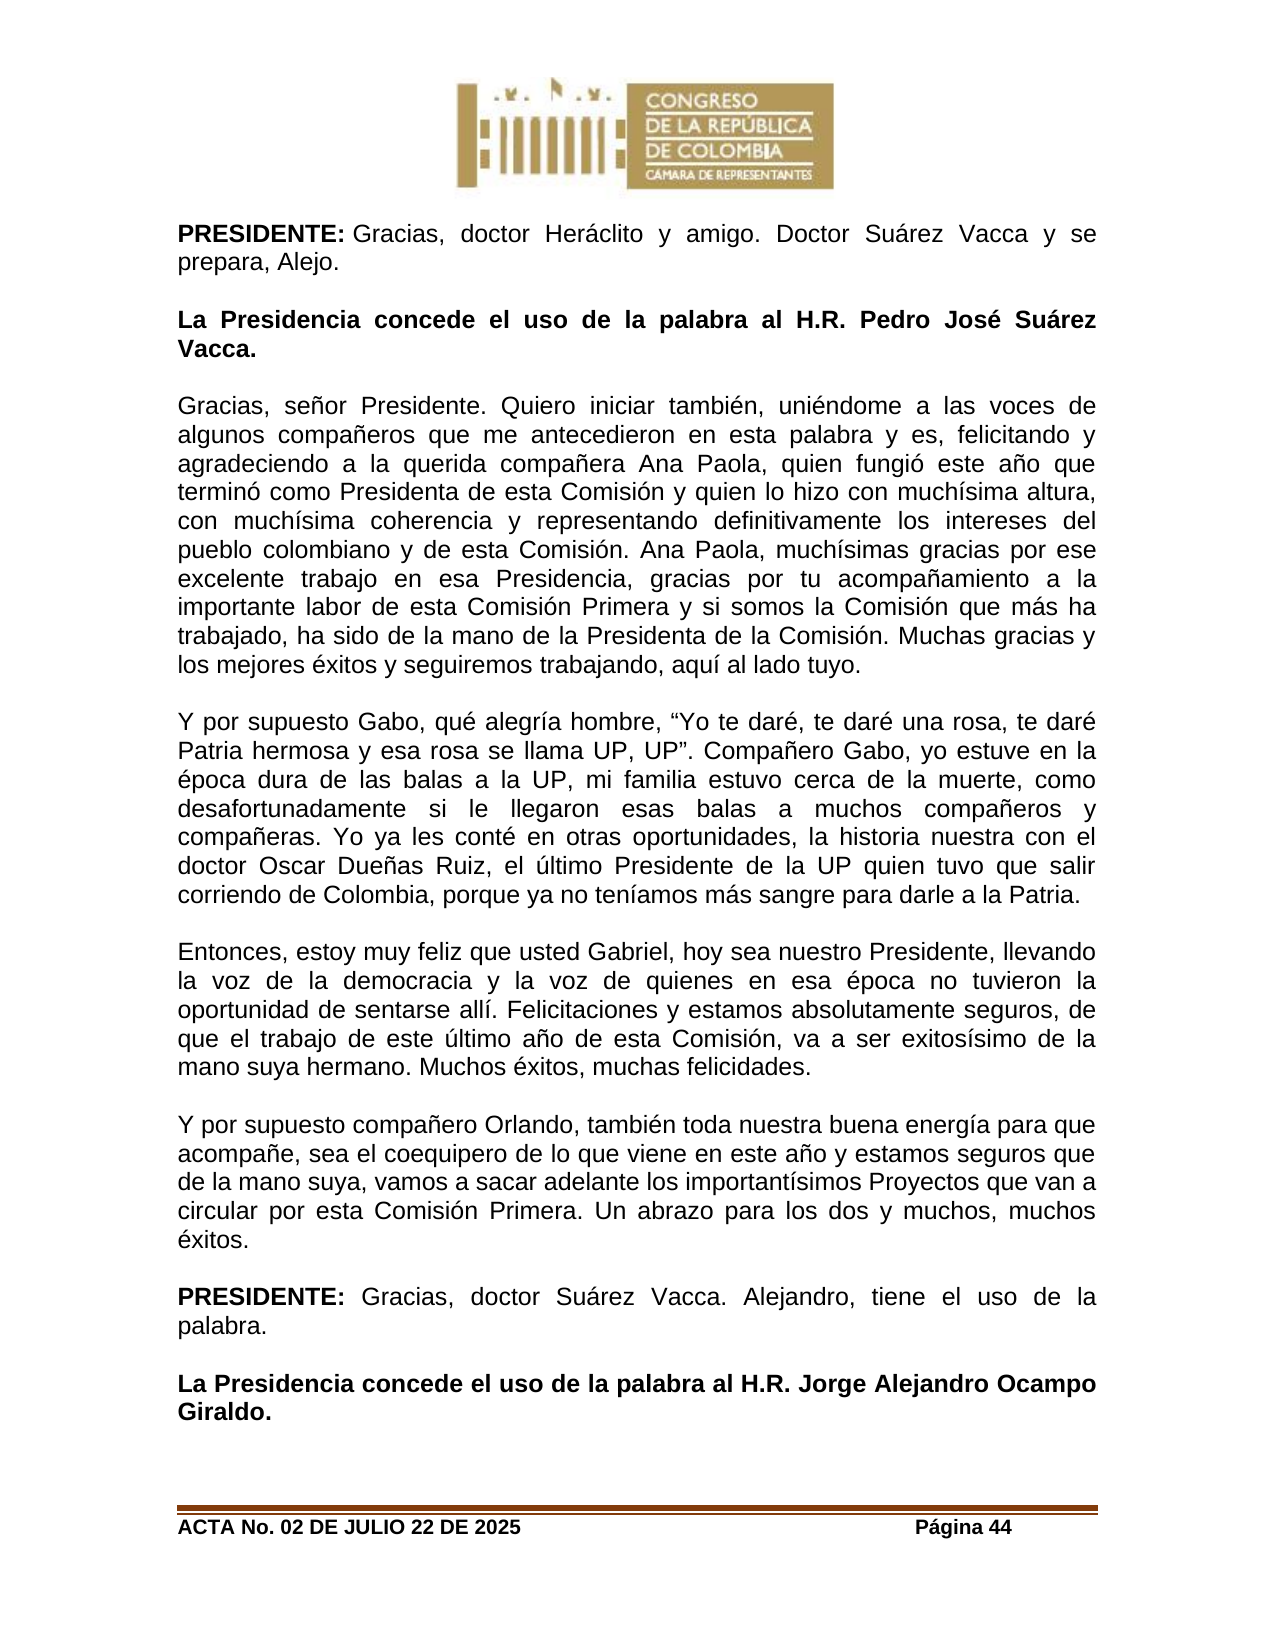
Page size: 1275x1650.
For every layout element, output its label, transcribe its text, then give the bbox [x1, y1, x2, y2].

text La Presidencia concede el uso de la palabra al H.R. Jorge Alejandro Ocampo Giraldo. [177, 1369, 1098, 1426]
text Y por supuesto Gabo, qué alegría hombre, “Yo te daré, te daré una rosa, te daré Patria hermosa y esa rosa se llama UP, UP”. Compañero Gabo, yo estuve en la época dura de las balas a la UP, mi familia estuvo cerca de la muerte, como desafortunadamente si le llegaron esas balas a muchos compañeros y compañeras. Yo ya les conté en otras oportunidades, la historia nuestra con el doctor Oscar Dueñas Ruiz, el último Presidente de la UP quien tuvo que salir corriendo de Colombia, porque ya no teníamos más sangre para darle a la Patria. [177, 707, 1098, 909]
text Y por supuesto compañero Orlando, también toda nuestra buena energía para que acompañe, sea el coequipero de lo que viene en este año y estamos seguros que de la mano suya, vamos a sacar adelante los importantísimos Proyectos que van a circular por esta Comisión Primera. Un abrazo para los dos y muchos, muchos éxitos. [177, 1110, 1098, 1254]
text PRESIDENTE: Gracias, doctor Heráclito y amigo. Doctor Suárez Vacca y se prepara, Alejo. [177, 219, 1098, 276]
text PRESIDENTE: Gracias, doctor Suárez Vacca. Alejandro, tiene el uso de la palabra. [177, 1282, 1098, 1340]
picture [430, 77, 845, 200]
text Entonces, estoy muy feliz que usted Gabriel, hoy sea nuestro Presidente, llevando la voz de la democracia y la voz de quienes en esa época no tuvieron la oportunidad de sentarse allí. Felicitaciones y estamos absolutamente seguros, de que el trabajo de este último año de esta Comisión, va a ser exitosísimo de la mano suya hermano. Muchos éxitos, muchas felicidades. [177, 937, 1098, 1081]
text Gracias, señor Presidente. Quiero iniciar también, uniéndome a las voces de algunos compañeros que me antecedieron en esta palabra y es, felicitando y agradeciendo a la querida compañera Ana Paola, quien fungió este año que terminó como Presidenta de esta Comisión y quien lo hizo con muchísima altura, con muchísima coherencia y representando definitivamente los intereses del pueblo colombiano y de esta Comisión. Ana Paola, muchísimas gracias por ese excelente trabajo en esa Presidencia, gracias por tu acompañamiento a la importante labor de esta Comisión Primera y si somos la Comisión que más ha trabajado, ha sido de la mano de la Presidenta de la Comisión. Muchas gracias y los mejores éxitos y seguiremos trabajando, aquí al lado tuyo. [177, 391, 1098, 679]
text La Presidencia concede el uso de la palabra al H.R. Pedro José Suárez Vacca. [177, 305, 1098, 362]
